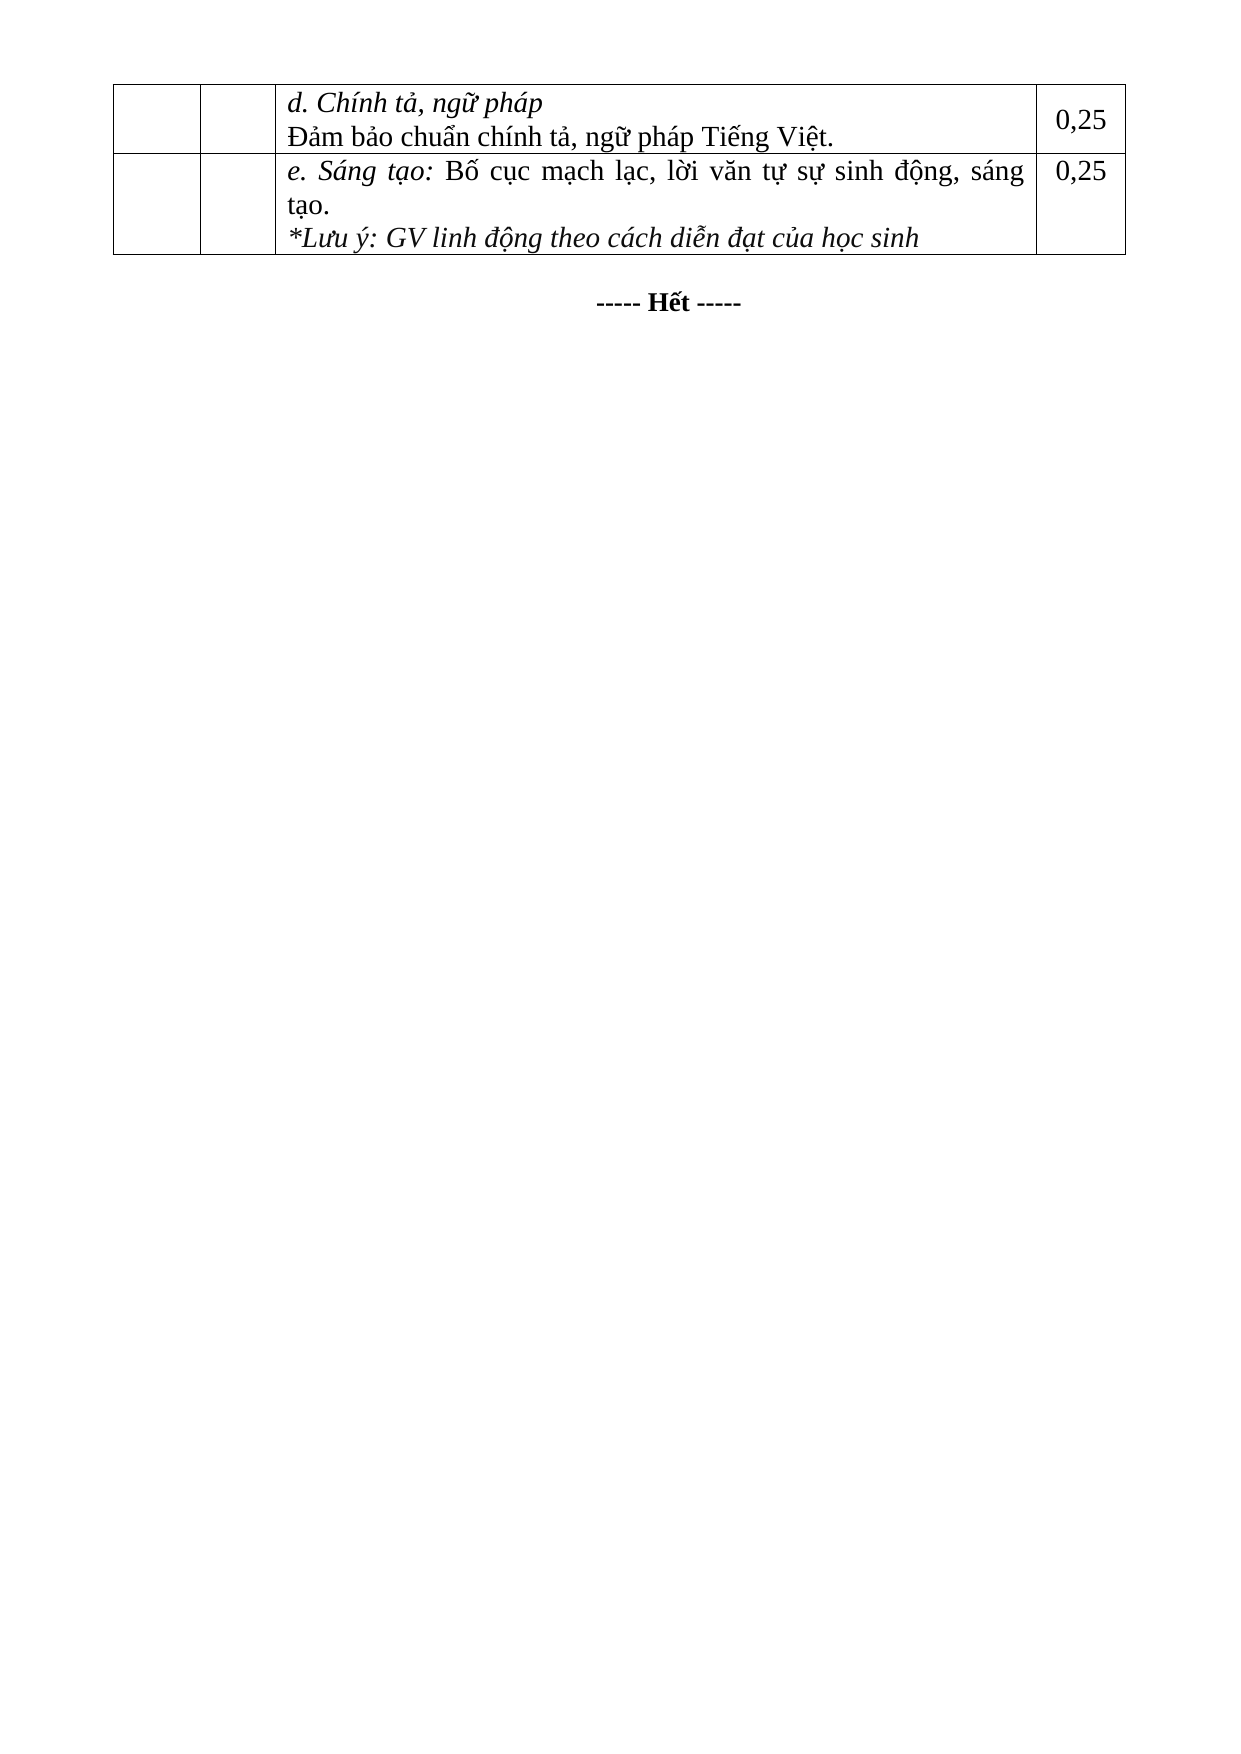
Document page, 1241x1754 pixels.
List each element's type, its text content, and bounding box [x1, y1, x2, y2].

table_cell 0,25 [1037, 85, 1125, 152]
table_cell 0,25 [1037, 154, 1125, 254]
table_cell e. Sáng tạo: Bố cục mạch lạc, lời văn tự sự sinh động, sáng tạo. *Lưu ý: GV linh động theo cách diễn đạt của học sinh [276, 154, 1036, 254]
table_cell [201, 85, 275, 152]
table_cell [114, 85, 200, 152]
table_cell [201, 154, 275, 254]
text ----- Hết ----- [187, 286, 1149, 317]
table_cell d. Chính tả, ngữ pháp Đảm bảo chuẩn chính tả, ngữ pháp Tiếng Việt. [276, 85, 1036, 152]
table_cell [114, 154, 200, 254]
